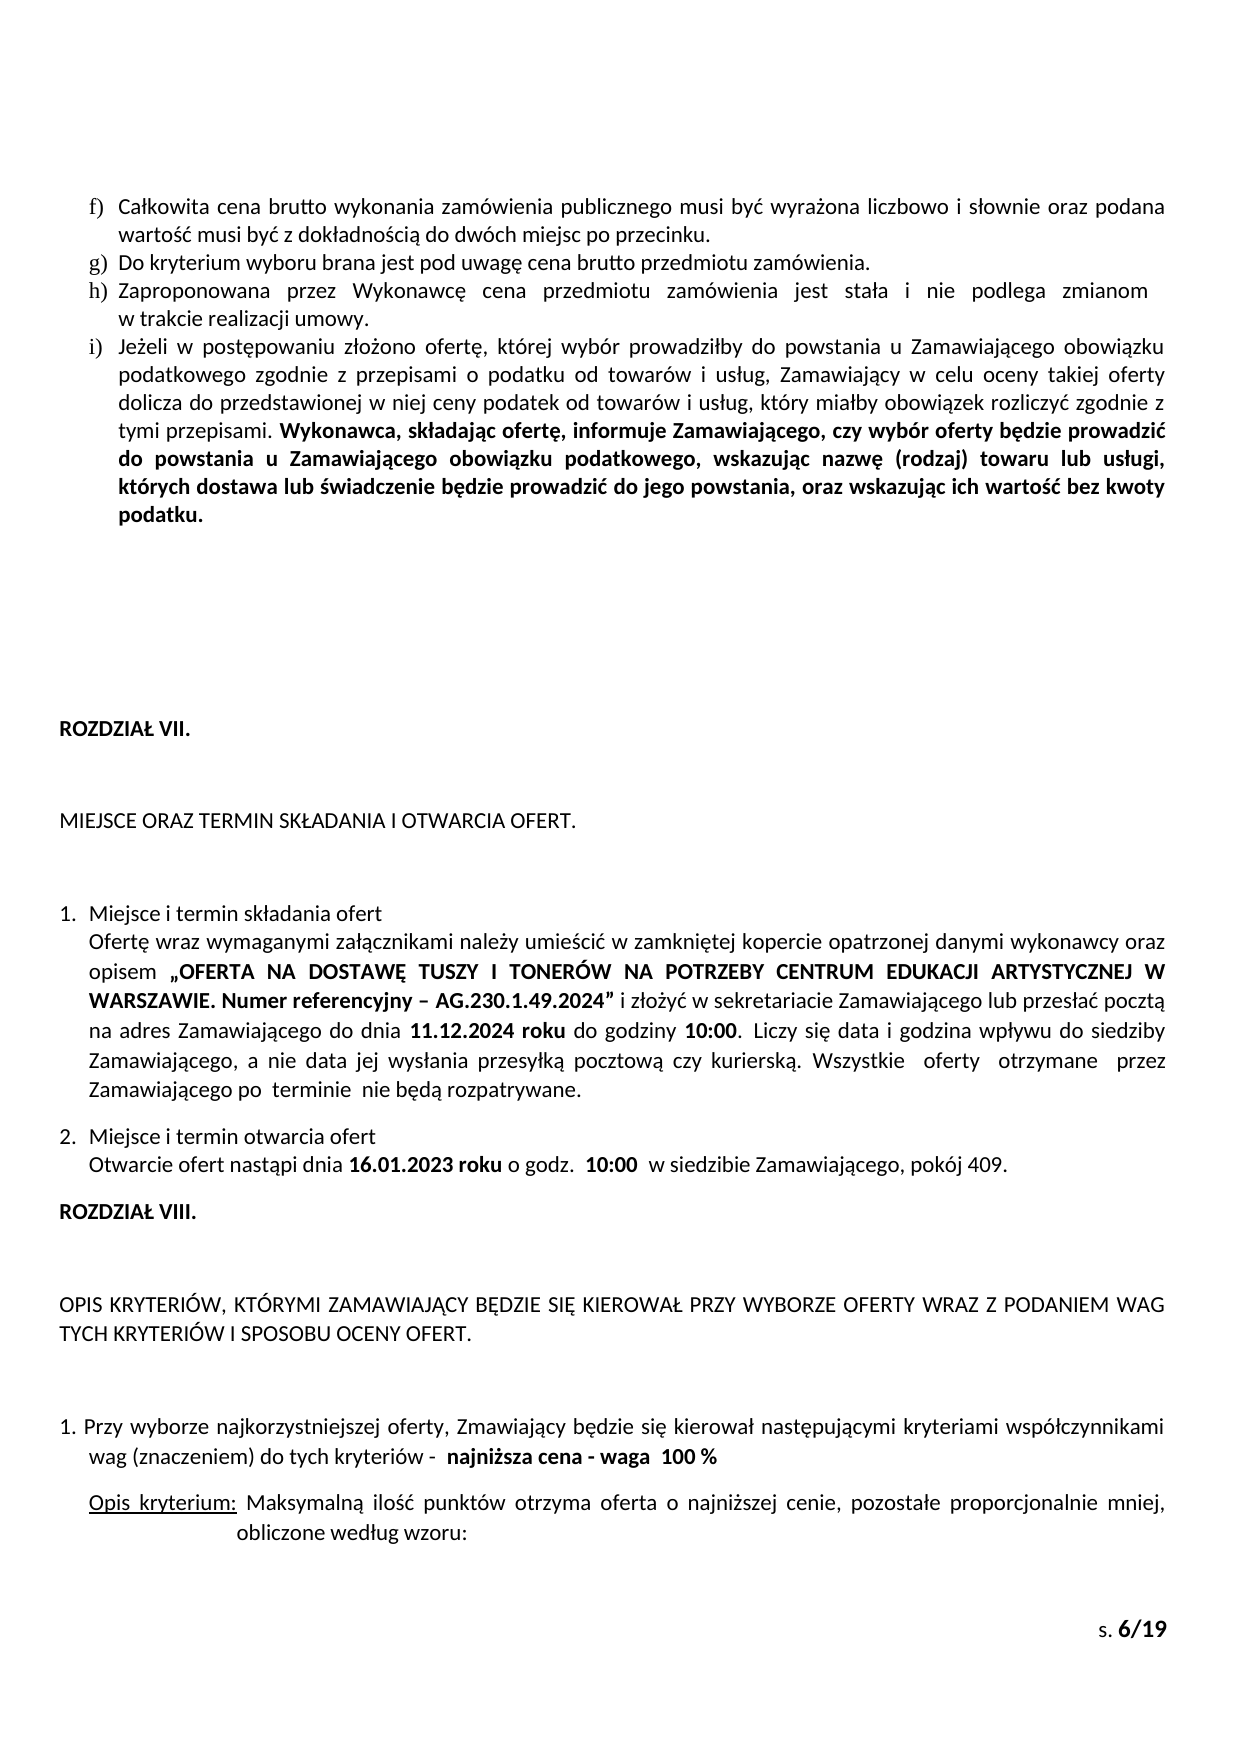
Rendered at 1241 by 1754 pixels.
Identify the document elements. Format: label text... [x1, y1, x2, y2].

list Do kryterium wyboru brana jest pod uwagę cena brutto przedmiotu zamówienia. [89, 248, 1167, 276]
text MIEJSCE ORAZ TERMIN SKŁADANIA I OTWARCIA OFERT. [59, 806, 1167, 834]
list Całkowita cena brutto wykonania zamówienia publicznego musi być wyrażona liczbowo i słownie oraz podana wartość musi być z dokładnością do dwóch miejsc po przecinku. [89, 192, 1167, 248]
text OPIS KRYTERIÓW, KTÓRYMI ZAMAWIAJĄCY BĘDZIE SIĘ KIEROWAŁ PRZY WYBORZE OFERTY WRAZ Z PODANIEM WAG TYCH KRYTERIÓW I SPOSOBU OCENY OFERT. [59, 1290, 1167, 1347]
list Zaproponowana przez Wykonawcę cena przedmiotu zamówienia jest stała i nie podlega zmianom w trakcie realizacji umowy. [89, 276, 1167, 332]
list Jeżeli w postępowaniu złożono ofertę, której wybór prowadziłby do powstania u Zamawiającego obowiązku podatkowego zgodnie z przepisami o podatku od towarów i usług, Zamawiający w celu oceny takiej oferty dolicza do przedstawionej w niej ceny podatek od towarów i usług, który miałby obowiązek rozliczyć zgodnie z tymi przepisami. Wykonawca, składając ofertę, informuje Zamawiającego, czy wybór oferty będzie prowadzić do powstania u Zamawiającego obowiązku podatkowego, wskazując nazwę (rodzaj) towaru lub usługi, których dostawa lub świadczenie będzie prowadzić do jego powstania, oraz wskazując ich wartość bez kwoty podatku. [89, 332, 1167, 528]
list Miejsce i termin składania ofert [59, 899, 1167, 927]
text Otwarcie ofert nastąpi dnia 16.01.2023 roku o godz. 10:00 w siedzibie Zamawiającego, pokój 409. [59, 1150, 1167, 1178]
text 1. Przy wyborze najkorzystniejszej oferty, Zmawiający będzie się kierował następującymi kryteriami współczynnikami wag (znaczeniem) do tych kryteriów - najniższa cena - waga 100 % [59, 1412, 1167, 1470]
text ROZDZIAŁ VII. [59, 714, 1167, 742]
text Opis kryterium: Maksymalną ilość punktów otrzyma oferta o najniższej cenie, pozostałe proporcjonalnie mniej, obliczone według wzoru: [89, 1488, 1167, 1546]
text Ofertę wraz wymaganymi załącznikami należy umieścić w zamkniętej kopercie opatrzonej danymi wykonawcy oraz opisem „OFERTA NA DOSTAWĘ TUSZY I TONERÓW NA POTRZEBY CENTRUM EDUKACJI ARTYSTYCZNEJ W WARSZAWIE. Numer referencyjny – AG.230.1.49.2024” i złożyć w sekretariacie Zamawiającego lub przesłać pocztą na adres Zamawiającego do dnia 11.12.2024 roku do godziny 10:00. Liczy się data i godzina wpływu do siedziby Zamawiającego, a nie data jej wysłania przesyłką pocztową czy kurierską. Wszystkie oferty otrzymane przez Zamawiającego po terminie nie będą rozpatrywane. [89, 927, 1167, 1103]
text ROZDZIAŁ VIII. [59, 1197, 1167, 1225]
list Miejsce i termin otwarcia ofert [59, 1122, 1167, 1150]
